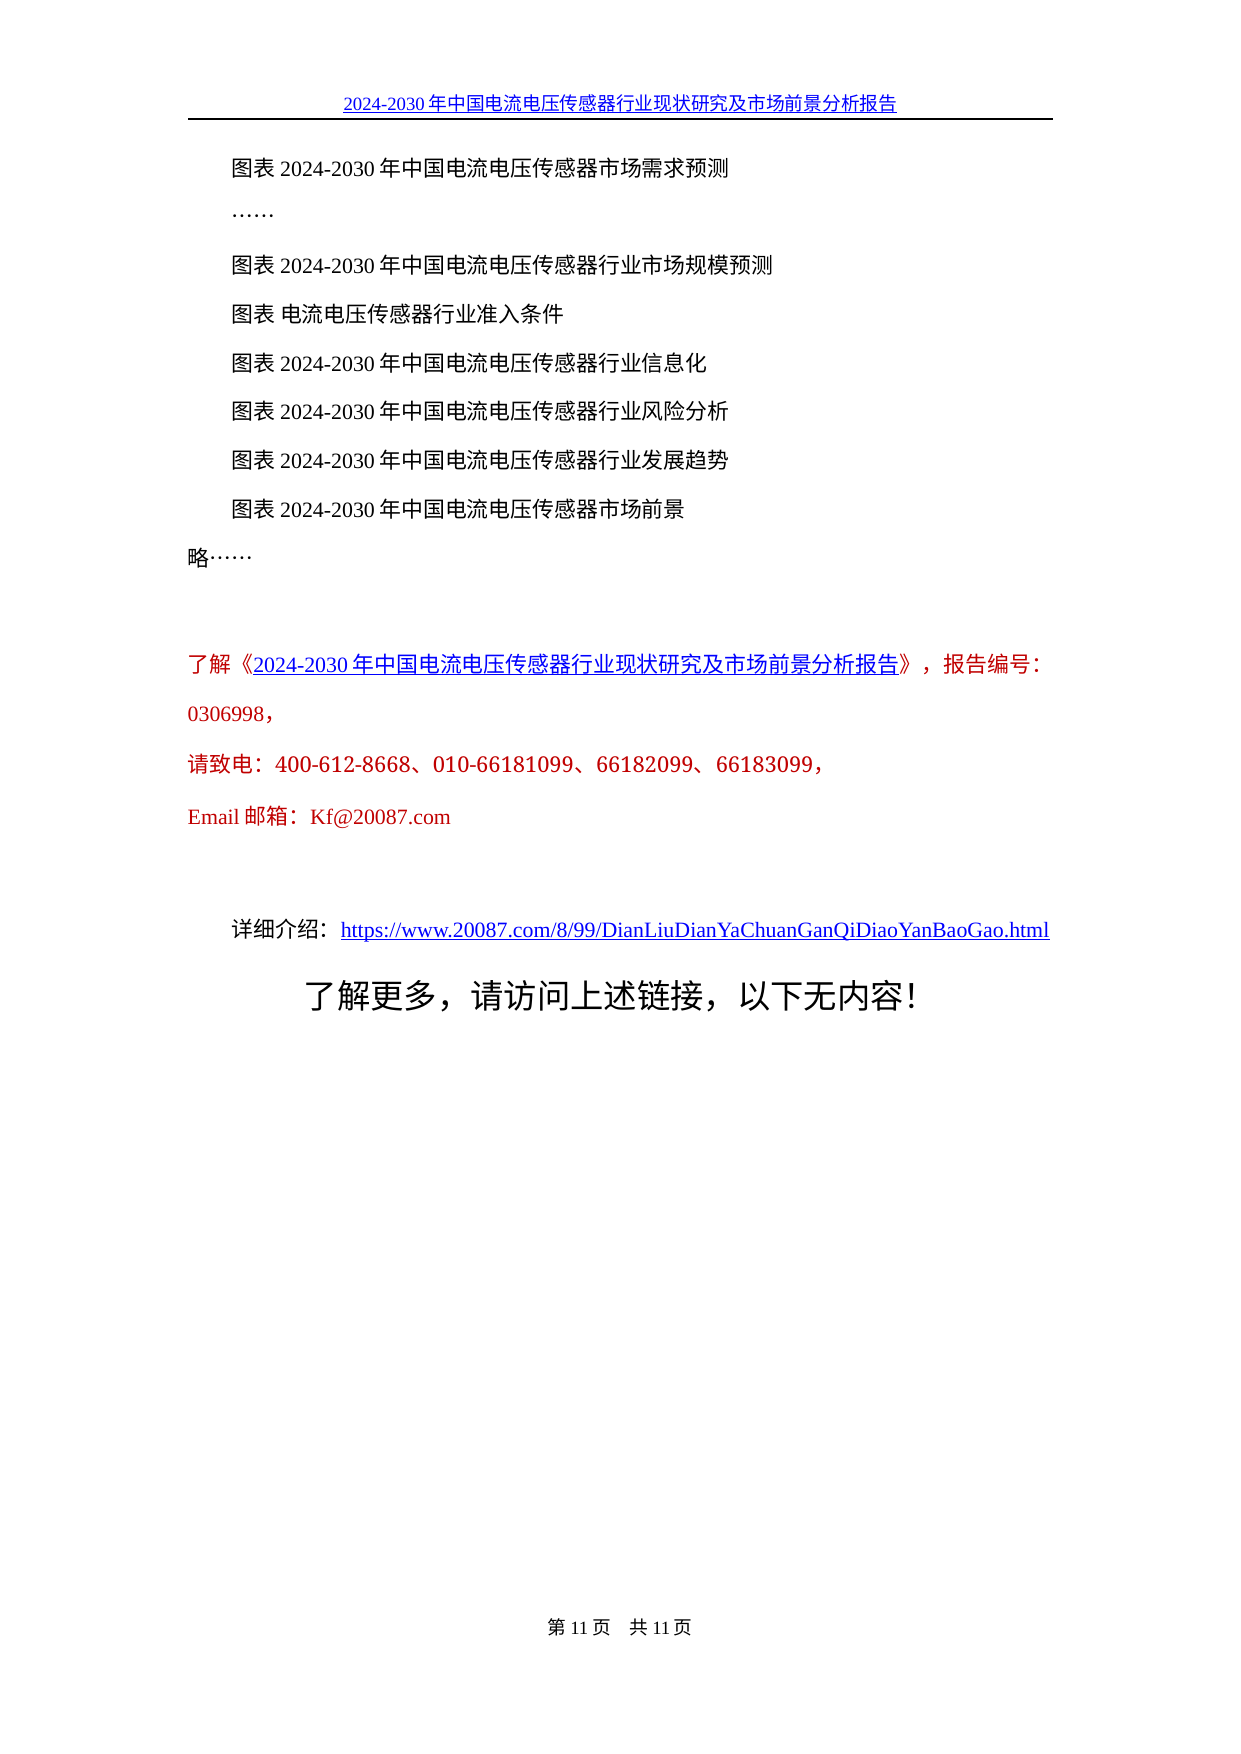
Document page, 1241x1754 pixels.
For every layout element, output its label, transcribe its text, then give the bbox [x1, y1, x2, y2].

title 了解更多，请访问上述链接，以下无内容！ [187, 961, 1053, 1026]
text 了解《2024-2030年中国电流电压传感器行业现状研究及市场前景分析报告》，报告编号：0306998， [187, 647, 1053, 728]
text Email邮箱：Kf@20087.com [187, 798, 1053, 831]
text 请致电：400-612-8668、010-66181099、66182099、66183099， [187, 747, 1053, 779]
text 详细介绍：https://www.20087.com/8/99/DianLiuDianYaChuanGanQiDiaoYanBaoGao.html [187, 911, 1053, 944]
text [187, 150, 1053, 573]
